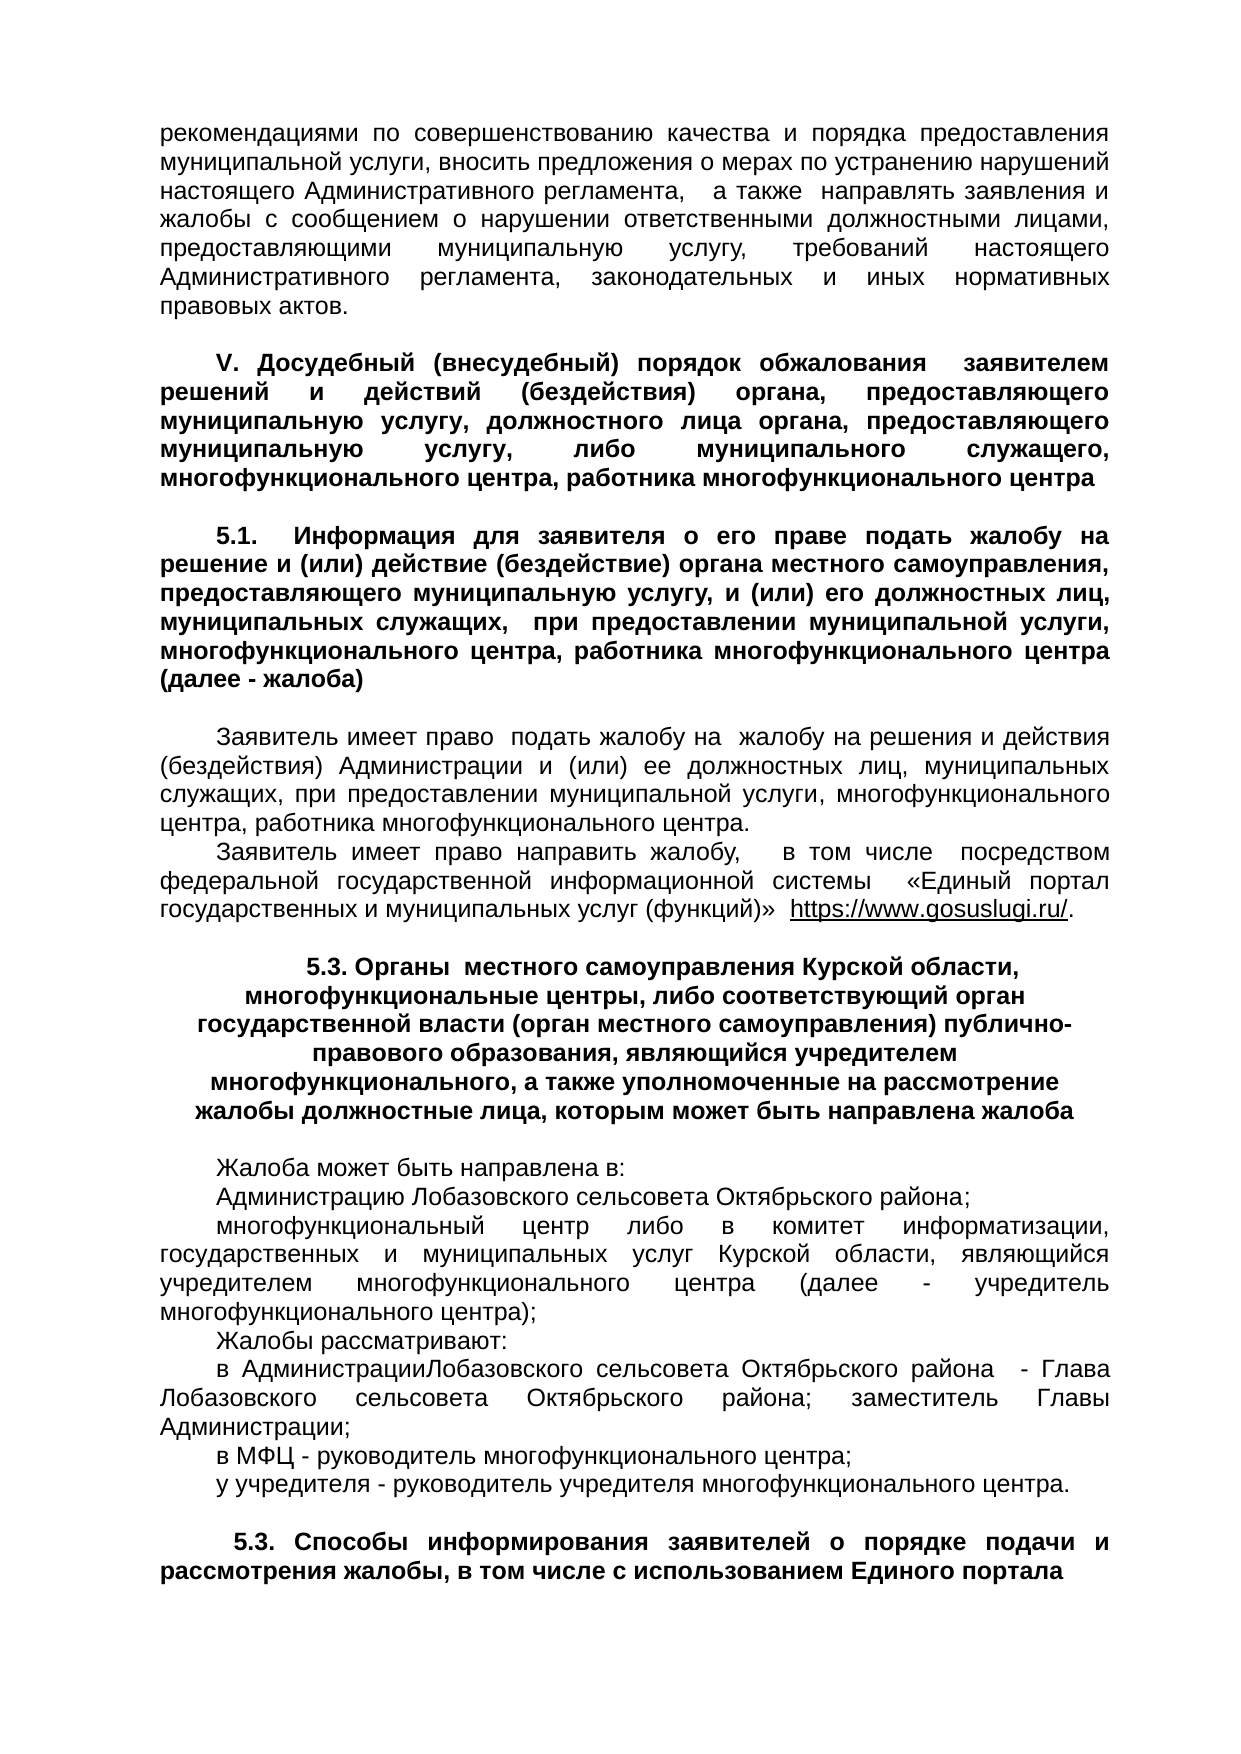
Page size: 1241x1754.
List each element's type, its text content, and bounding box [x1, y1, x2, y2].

text 5.3. Способы информирования заявителей о порядке подачи и рассмотрения жалобы, в том числе с использованием Единого портала [159, 1527, 1110, 1584]
text 5.1. Информация для заявителя о его праве подать жалобу на решение и (или) действие (бездействие) органа местного самоуправления, предоставляющего муниципальную услугу, и (или) его должностных лиц, муниципальных служащих, при предоставлении муниципальной услуги, многофункционального центра, работника многофункционального центра (далее - жалоба) [159, 521, 1110, 693]
text Администрацию Лобазовского сельсовета Октябрьского района; [159, 1182, 1110, 1211]
text 5.3. Органы местного самоуправления Курской области, многофункциональные центры, либо соответствующий орган государственной власти (орган местного самоуправления) публично-правового образования, являющийся учредителем многофункционального, а также уполномоченные на рассмотрение жалобы должностные лица, которым может быть направлена жалоба [159, 952, 1110, 1124]
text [159, 118, 1110, 319]
text в АдминистрацииЛобазовского сельсовета Октябрьского района - Глава Лобазовского сельсовета Октябрьского района; заместитель Главы Администрации; [159, 1354, 1110, 1441]
text Заявитель имеет право подать жалобу на жалобу на решения и действия (бездействия) Администрации и (или) ее должностных лиц, муниципальных служащих, при предоставлении муниципальной услуги, многофункционального центра, работника многофункционального центра. [159, 722, 1110, 837]
text V. Досудебный (внесудебный) порядок обжалования заявителем решений и действий (бездействия) органа, предоставляющего муниципальную услугу, должностного лица органа, предоставляющего муниципальную услугу, либо муниципального служащего, многофункционального центра, работника многофункционального центра [159, 348, 1110, 492]
text Жалобы рассматривают: [159, 1326, 1110, 1354]
text многофункциональный центр либо в комитет информатизации, государственных и муниципальных услуг Курской области, являющийся учредителем многофункционального центра (далее - учредитель многофункционального центра); [159, 1211, 1110, 1326]
text в МФЦ - руководитель многофункционального центра; [159, 1441, 1110, 1469]
text Жалоба может быть направлена в: [159, 1153, 1110, 1182]
text у учредителя - руководитель учредителя многофункционального центра. [159, 1469, 1110, 1498]
text Заявитель имеет право направить жалобу, в том числе посредством федеральной государственной информационной системы «Единый портал государственных и муниципальных услуг (функций)» https://www.gosuslugi.ru/. [159, 837, 1110, 923]
